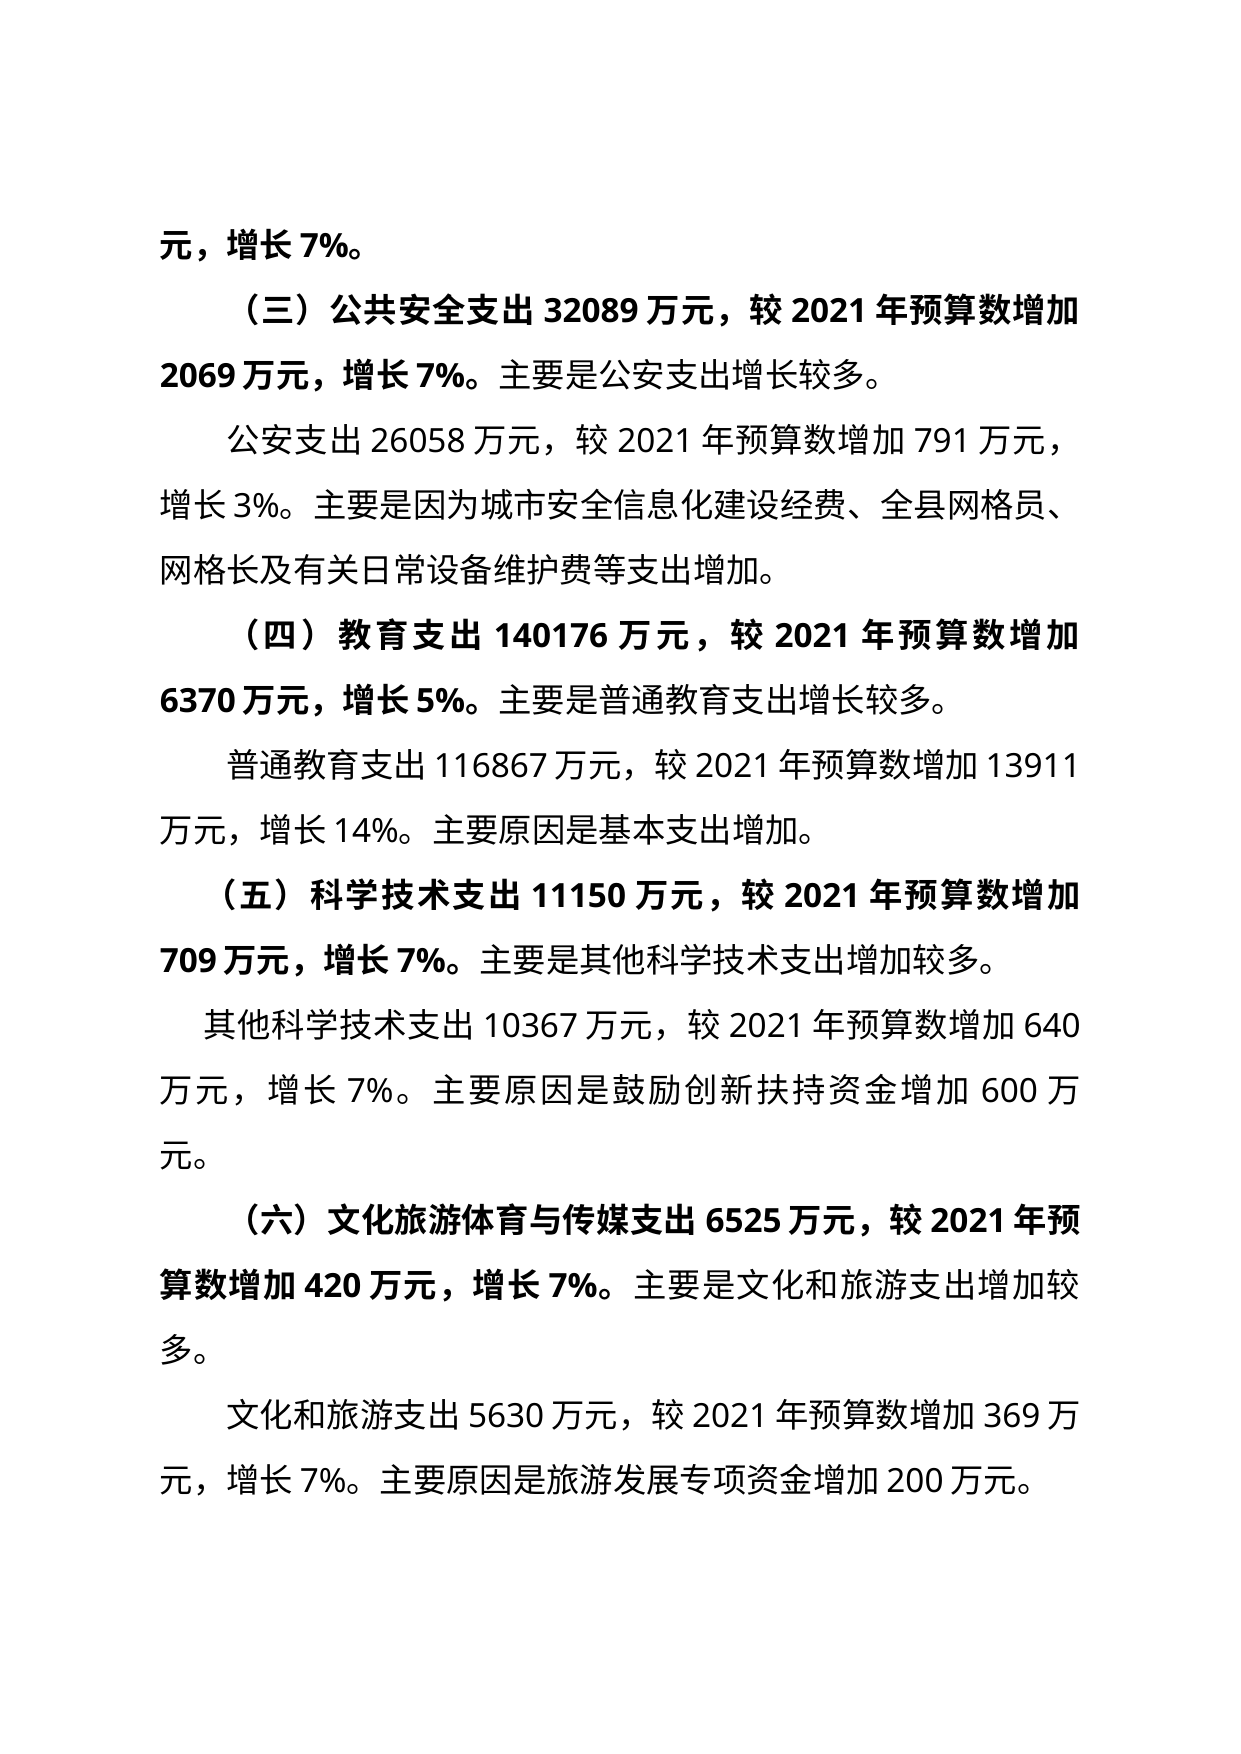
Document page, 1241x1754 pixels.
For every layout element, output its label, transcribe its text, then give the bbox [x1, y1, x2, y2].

list （六）文化旅游体育与传媒支出6525万元，较2021年预算数增加420万元，增长7%。主要是文化和旅游支出增加较多。 [159, 1186, 1081, 1381]
list 普通教育支出116867万元，较2021年预算数增加13911万元，增长14%。主要原因是基本支出增加。 [159, 731, 1081, 861]
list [159, 211, 1081, 276]
text 其他科学技术支出10367万元，较2021年预算数增加640万元，增长7%。主要原因是鼓励创新扶持资金增加600万元。 [159, 991, 1081, 1186]
list 公安支出26058万元，较2021年预算数增加791万元，增长3%。主要是因为城市安全信息化建设经费、全县网格员、网格长及有关日常设备维护费等支出增加。 [159, 406, 1081, 601]
text （五）科学技术支出11150万元，较2021年预算数增加709万元，增长7%。主要是其他科学技术支出增加较多。 [159, 861, 1081, 991]
list （四）教育支出140176万元，较2021年预算数增加6370万元，增长5%。主要是普通教育支出增长较多。 [159, 601, 1081, 731]
list 文化和旅游支出5630万元，较2021年预算数增加369万元，增长7%。主要原因是旅游发展专项资金增加200万元。 [159, 1381, 1081, 1511]
list （三）公共安全支出32089万元，较2021年预算数增加2069万元，增长7%。主要是公安支出增长较多。 [159, 276, 1081, 406]
